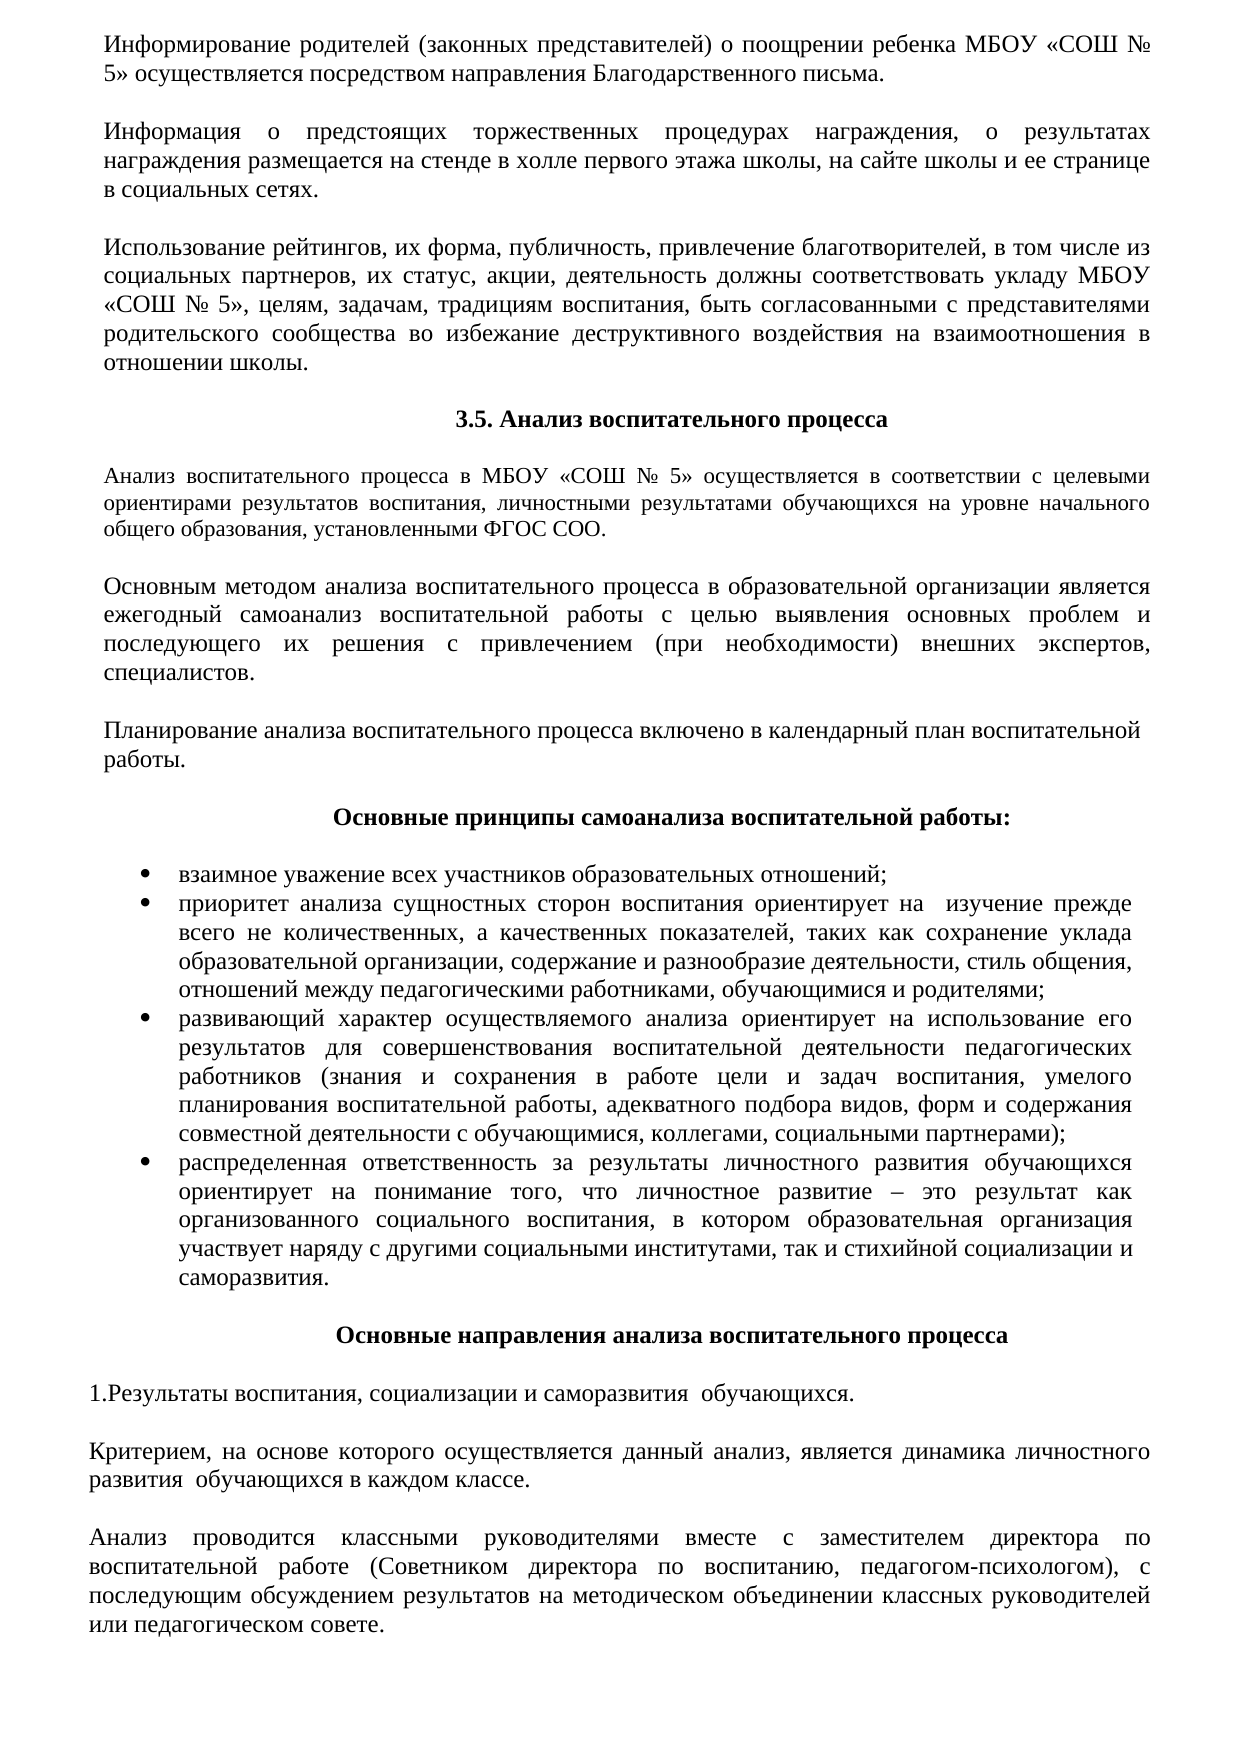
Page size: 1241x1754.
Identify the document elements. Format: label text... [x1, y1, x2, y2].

text Анализ проводится классными руководителями вместе с заместителем директора по воспитательной работе (Советником директора по воспитанию, педагогом-психологом), с последующим обсуждением результатов на методическом объединении классных руководителей или педагогическом совете. [88, 1522, 1152, 1637]
text Использование рейтингов, их форма, публичность, привлечение благотворителей, в том числе из социальных партнеров, их статус, акции, деятельность должны соответствовать укладу МБОУ «СОШ № 5», целям, задачам, традициям воспитания, быть согласованными с представителями родительского сообщества во избежание деструктивного воздействия на взаимоотношения в отношении школы. [103, 232, 1152, 375]
list приоритет анализа сущностных сторон воспитания ориентирует на изучение прежде всего не количественных, а качественных показателей, таких как сохранение уклада образовательной организации, содержание и разнообразие деятельности, стиль общения, отношений между педагогическими работниками, обучающимися и родителями; [141, 888, 1133, 1003]
list взаимное уважение всех участников образовательных отношений; [141, 859, 1152, 888]
list распределенная ответственность за результаты личностного развития обучающихся ориентирует на понимание того, что личностное развитие – это результат как организованного социального воспитания, в котором образовательная организация участвует наряду с другими социальными институтами, так и стихийной социализации и саморазвития. [141, 1147, 1133, 1291]
text Планирование анализа воспитательного процесса включено в календарный план воспитательной работы. [103, 715, 1152, 772]
text Информирование родителей (законных представителей) о поощрении ребенка МБОУ «СОШ № 5» осуществляется посредством направления Благодарственного письма. [103, 29, 1152, 87]
text Информация о предстоящих торжественных процедурах награждения, о результатах награждения размещается на стенде в холле первого этажа школы, на сайте школы и ее странице в социальных сетях. [103, 116, 1152, 202]
text Основные принципы самоанализа воспитательной работы: [192, 802, 1152, 830]
list развивающий характер осуществляемого анализа ориентирует на использование его результатов для совершенствования воспитательной деятельности педагогических работников (знания и сохранения в работе цели и задач воспитания, умелого планирования воспитательной работы, адекватного подбора видов, форм и содержания совместной деятельности с обучающимися, коллегами, социальными партнерами); [141, 1003, 1133, 1147]
text Основным методом анализа воспитательного процесса в образовательной организации является ежегодный самоанализ воспитательной работы с целью выявления основных проблем и последующего их решения с привлечением (при необходимости) внешних экспертов, специалистов. [103, 571, 1152, 686]
text Основные направления анализа воспитательного процесса [192, 1320, 1152, 1349]
text 1.Результаты воспитания, социализации и саморазвития обучающихся. [88, 1378, 1133, 1407]
text 3.5. Анализ воспитательного процесса [192, 404, 1152, 433]
text Критерием, на основе которого осуществляется данный анализ, является динамика личностного развития обучающихся в каждом классе. [88, 1436, 1152, 1493]
text Анализ воспитательного процесса в МБОУ «СОШ № 5» осуществляется в соответствии с целевыми ориентирами результатов воспитания, личностными результатами обучающихся на уровне начального общего образования, установленными ФГОС СОО. [103, 462, 1152, 542]
